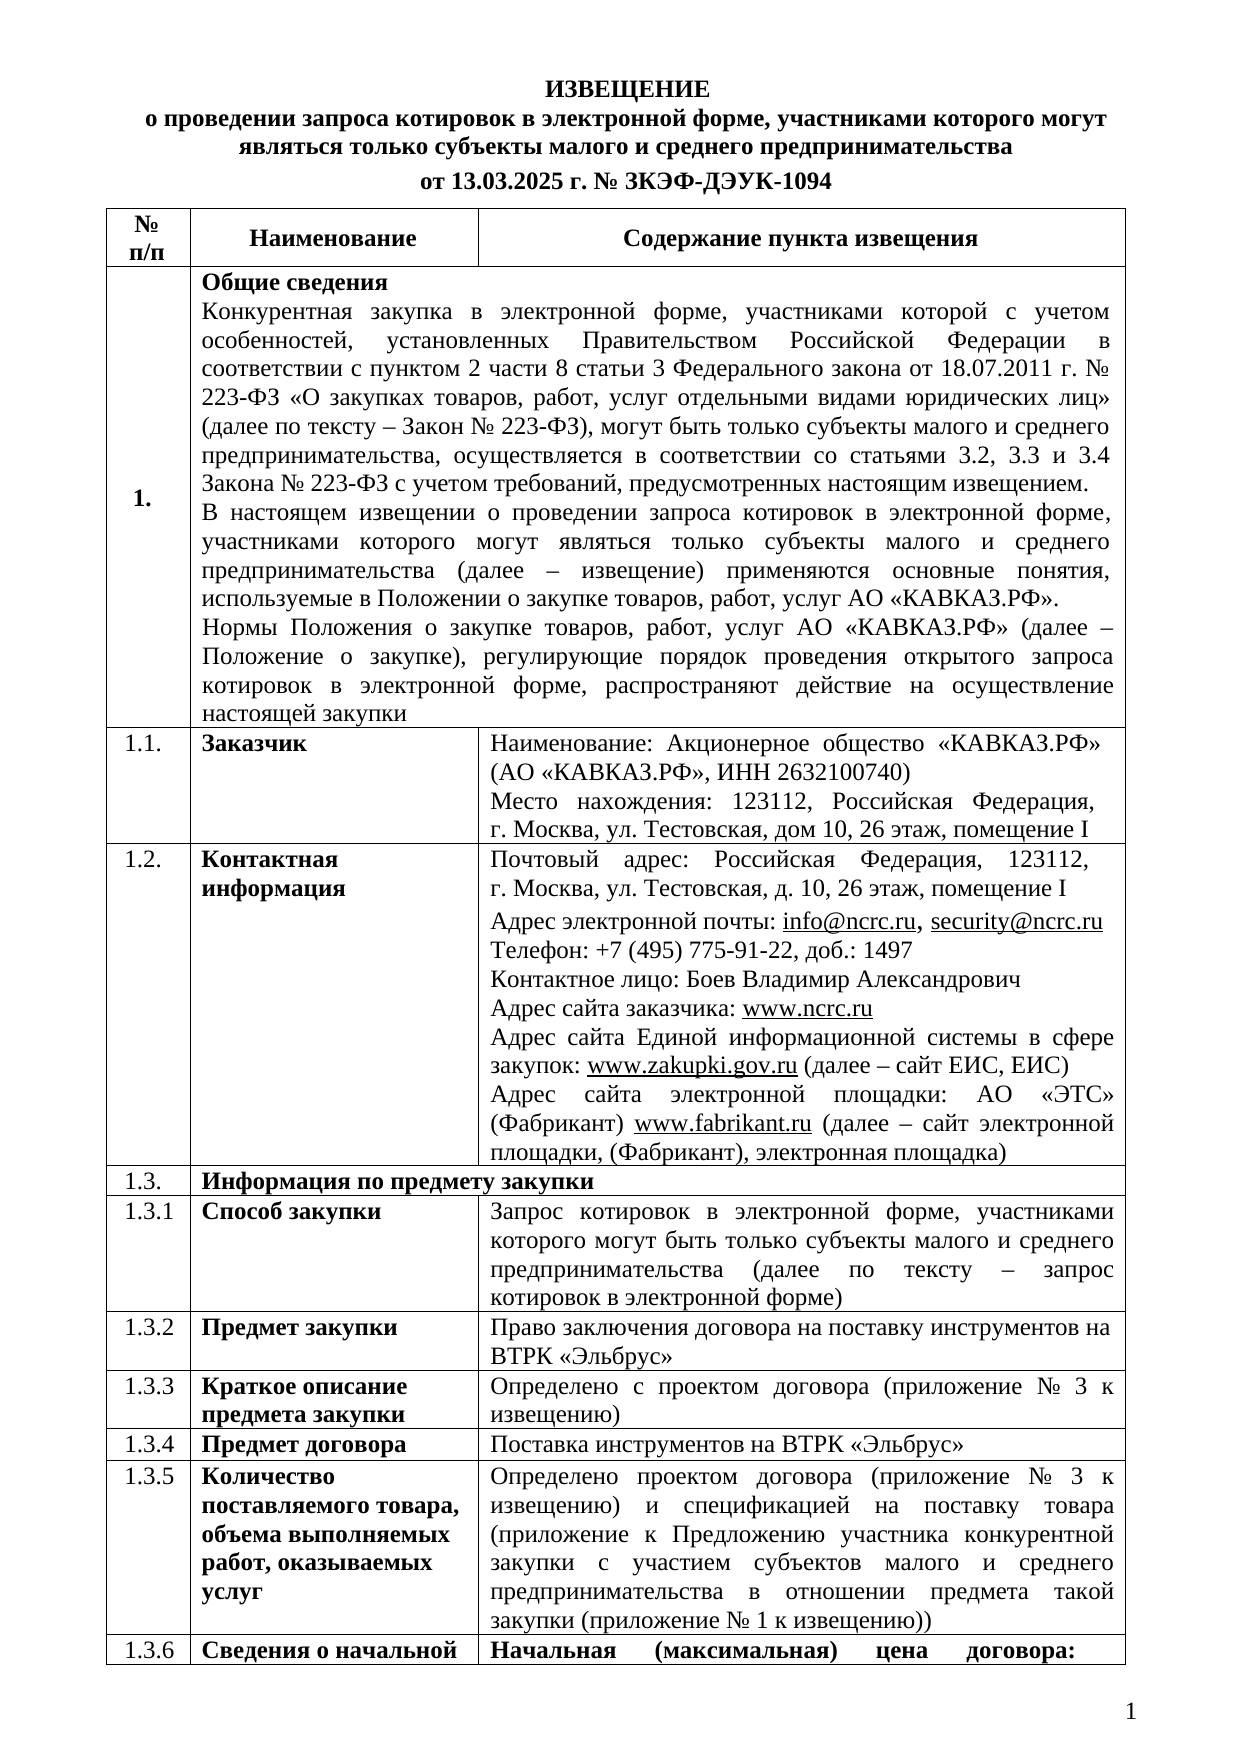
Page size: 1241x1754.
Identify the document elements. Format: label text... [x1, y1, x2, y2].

table_cell Предмет закупки [191, 1312, 478, 1370]
table_cell [107, 1196, 190, 1311]
text о проведении запроса котировок в электронной форме, участниками которого могут являться только субъекты малого и среднего предпринимательства [118, 103, 1133, 160]
table_cell Определено проектом договора (приложение № 3 к извещению) и спецификацией на поставку товара (приложение к Предложению участника конкурентной закупки с участием субъектов малого и среднего предпринимательства в отношении предмета такой закупки (приложение № 1 к извещению)) [479, 1461, 1125, 1634]
table_cell [107, 844, 190, 1165]
text от 13.03.2025 г. № ЗКЭФ-ДЭУК-1094 [118, 166, 1133, 195]
text ИЗВЕЩЕНИЕ [118, 74, 1137, 103]
table_cell [107, 1166, 190, 1195]
table_cell Определено с проектом договора (приложение № 3 к извещению) [479, 1371, 1125, 1428]
table_cell [107, 1429, 190, 1460]
table_cell [107, 1371, 190, 1428]
table_cell Наименование: Акционерное общество «КАВКАЗ.РФ» (АО «КАВКАЗ.РФ», ИНН 2632100740) Место нахождения: 123112, Российская Федерация, г. Москва, ул. Тестовская, дом 10, 26 этаж, помещение I [479, 728, 1125, 843]
table_cell Право заключения договора на поставку инструментов на ВТРК «Эльбрус» [479, 1312, 1125, 1370]
table_header Наименование [191, 209, 478, 266]
table_header № п/п [107, 209, 190, 266]
table_cell Общие сведения Конкурентная закупка в электронной форме, участниками которой с учетом особенностей, установленных Правительством Российской Федерации в соответствии с пунктом 2 части 8 статьи 3 Федерального закона от 18.07.2011 г. № 223-ФЗ «О закупках товаров, работ, услуг отдельными видами юридических лиц» (далее по тексту – Закон № 223-ФЗ), могут быть только субъекты малого и среднего предпринимательства, осуществляется в соответствии со статьями 3.2, 3.3 и 3.4 Закона № 223-ФЗ с учетом требований, предусмотренных настоящим извещением. В настоящем извещении о проведении запроса котировок в электронной форме, участниками которого могут являться только субъекты малого и среднего предпринимательства (далее – извещение) применяются основные понятия, используемые в Положении о закупке товаров, работ, услуг АО «КАВКАЗ.РФ». Нормы Положения о закупке товаров, работ, услуг АО «КАВКАЗ.РФ» (далее – Положение о закупке), регулирующие порядок проведения открытого запроса котировок в электронной форме, распространяют действие на осуществление настоящей закупки [191, 267, 1125, 727]
table_cell [107, 1461, 190, 1634]
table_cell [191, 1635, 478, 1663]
table_cell Количество поставляемого товара, объема выполняемых работ, оказываемых услуг [191, 1461, 478, 1634]
table_cell Контактная информация [191, 844, 478, 1165]
table_cell Поставка инструментов на ВТРК «Эльбрус» [479, 1429, 1125, 1460]
table_cell Предмет договора [191, 1429, 478, 1460]
table_cell [107, 1635, 190, 1663]
table_cell Информация по предмету закупки [191, 1166, 1125, 1195]
table_header Содержание пункта извещения [479, 209, 1125, 266]
table_cell [107, 267, 190, 727]
table_cell [107, 1312, 190, 1370]
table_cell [479, 1635, 1125, 1663]
table_cell Почтовый адрес: Российская Федерация, 123112, г. Москва, ул. Тестовская, д. 10, 26 этаж, помещение I Адрес электронной почты: info@ncrc.ru, security@ncrc.ru Телефон: +7 (495) 775-91-22, доб.: 1497 Контактное лицо: Боев Владимир Александрович Адрес сайта заказчика: www.ncrc.ru Адрес сайта Единой информационной системы в сфере закупок: www.zakupki.gov.ru (далее – сайт ЕИС, ЕИС) Адрес сайта электронной площадки: АО «ЭТС» (Фабрикант) www.fabrikant.ru (далее – сайт электронной площадки, (Фабрикант), электронная площадка) [479, 844, 1125, 1165]
table_cell Краткое описание предмета закупки [191, 1371, 478, 1428]
table_cell Способ закупки [191, 1196, 478, 1311]
table_cell Заказчик [191, 728, 478, 843]
table_cell [107, 728, 190, 843]
table_cell Запрос котировок в электронной форме, участниками которого могут быть только субъекты малого и среднего предпринимательства (далее по тексту – запрос котировок в электронной форме) [479, 1196, 1125, 1311]
